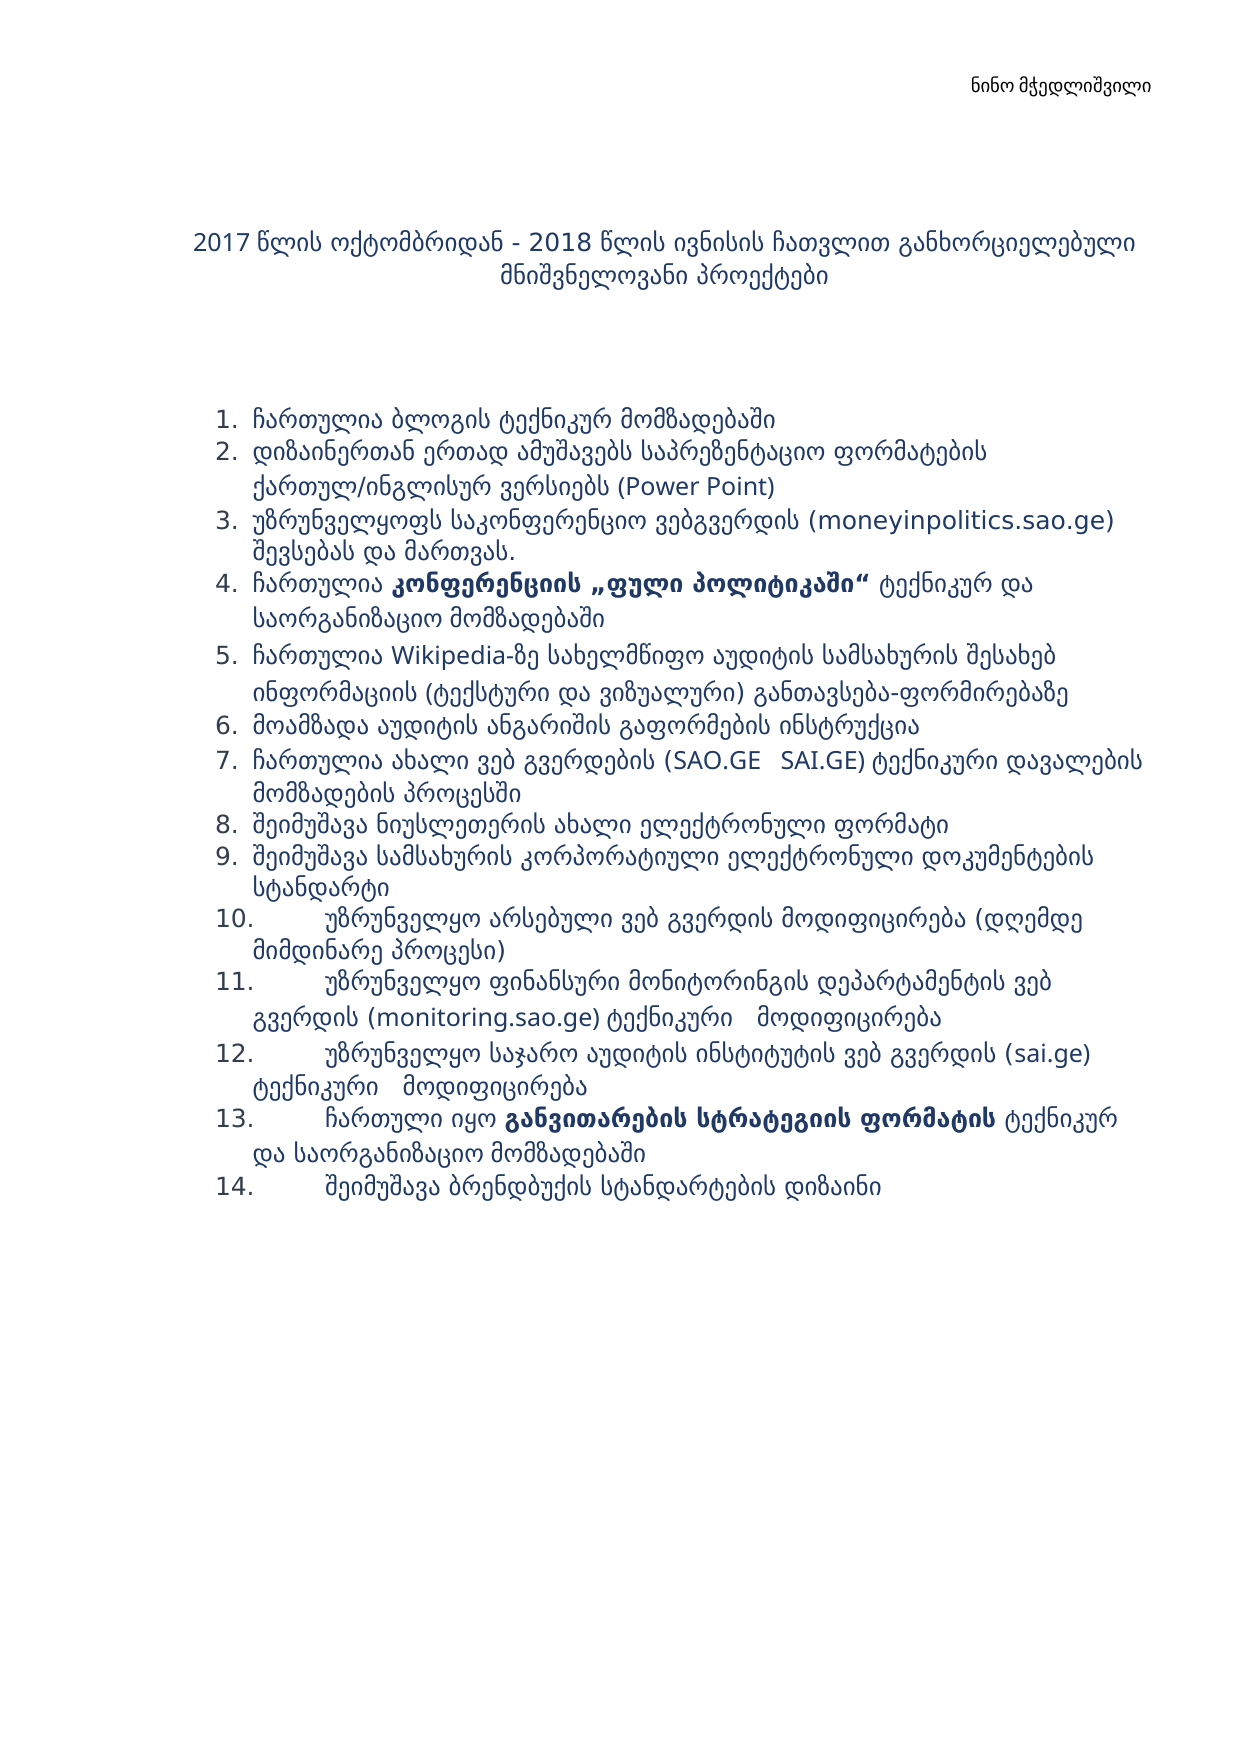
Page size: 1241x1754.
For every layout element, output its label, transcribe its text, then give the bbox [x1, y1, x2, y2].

list ჩართულია ბლოგის ტექნიკურ მომზადებაში [215, 406, 1152, 435]
list შეიმუშავა სამსახურის კორპორატიული ელექტრონული დოკუმენტების სტანდარტი [215, 842, 1152, 902]
list შეიმუშავა ნიუსლეთერის ახალი ელექტრონული ფორმატი [215, 810, 1152, 839]
list უზრუნველყო საჯარო აუდიტის ინსტიტუტის ვებ გვერდის (sai.ge) ტექნიკური მოდიფიცირება [215, 1036, 1152, 1102]
list ჩართულია Wikipedia-ზე სახელმწიფო აუდიტის სამსახურის შესახებ ინფორმაციის (ტექსტური და ვიზუალური) განთავსება-ფორმირებაზე [215, 637, 1152, 708]
list მოამზადა აუდიტის ანგარიშის გაფორმების ინსტრუქცია [215, 711, 1152, 740]
list ჩართულია ახალი ვებ გვერდების (SAO.GE SAI.GE) ტექნიკური დავალების მომზადების პროცესში [215, 742, 1152, 808]
text 2017 წლის ოქტომბრიდან - 2018 წლის ივნისის ჩათვლით განხორციელებული მნიშვნელოვანი პროექტები [177, 225, 1152, 291]
list უზრუნველყო ფინანსური მონიტორინგის დეპარტამენტის ვებ გვერდის (monitoring.sao.ge) ტექნიკური მოდიფიცირება [215, 967, 1152, 1033]
list დიზაინერთან ერთად ამუშავებს საპრეზენტაციო ფორმატების ქართულ/ინგლისურ ვერსიებს (Power Point) [215, 437, 1152, 503]
list უზრუნველყო არსებული ვებ გვერდის მოდიფიცირება (დღემდე მიმდინარე პროცესი) [215, 904, 1152, 965]
list ჩართული იყო განვითარების სტრატეგიის ფორმატის ტექნიკურ და საორგანიზაციო მომზადებაში [215, 1104, 1152, 1170]
list ჩართულია კონფერენციის „ფული პოლიტიკაში“ ტექნიკურ და საორგანიზაციო მომზადებაში [215, 569, 1152, 635]
list შეიმუშავა ბრენდბუქის სტანდარტების დიზაინი [215, 1173, 1152, 1202]
list უზრუნველყოფს საკონფერენციო ვებგვერდის (moneyinpolitics.sao.ge) შევსებას და მართვას. [215, 506, 1152, 566]
